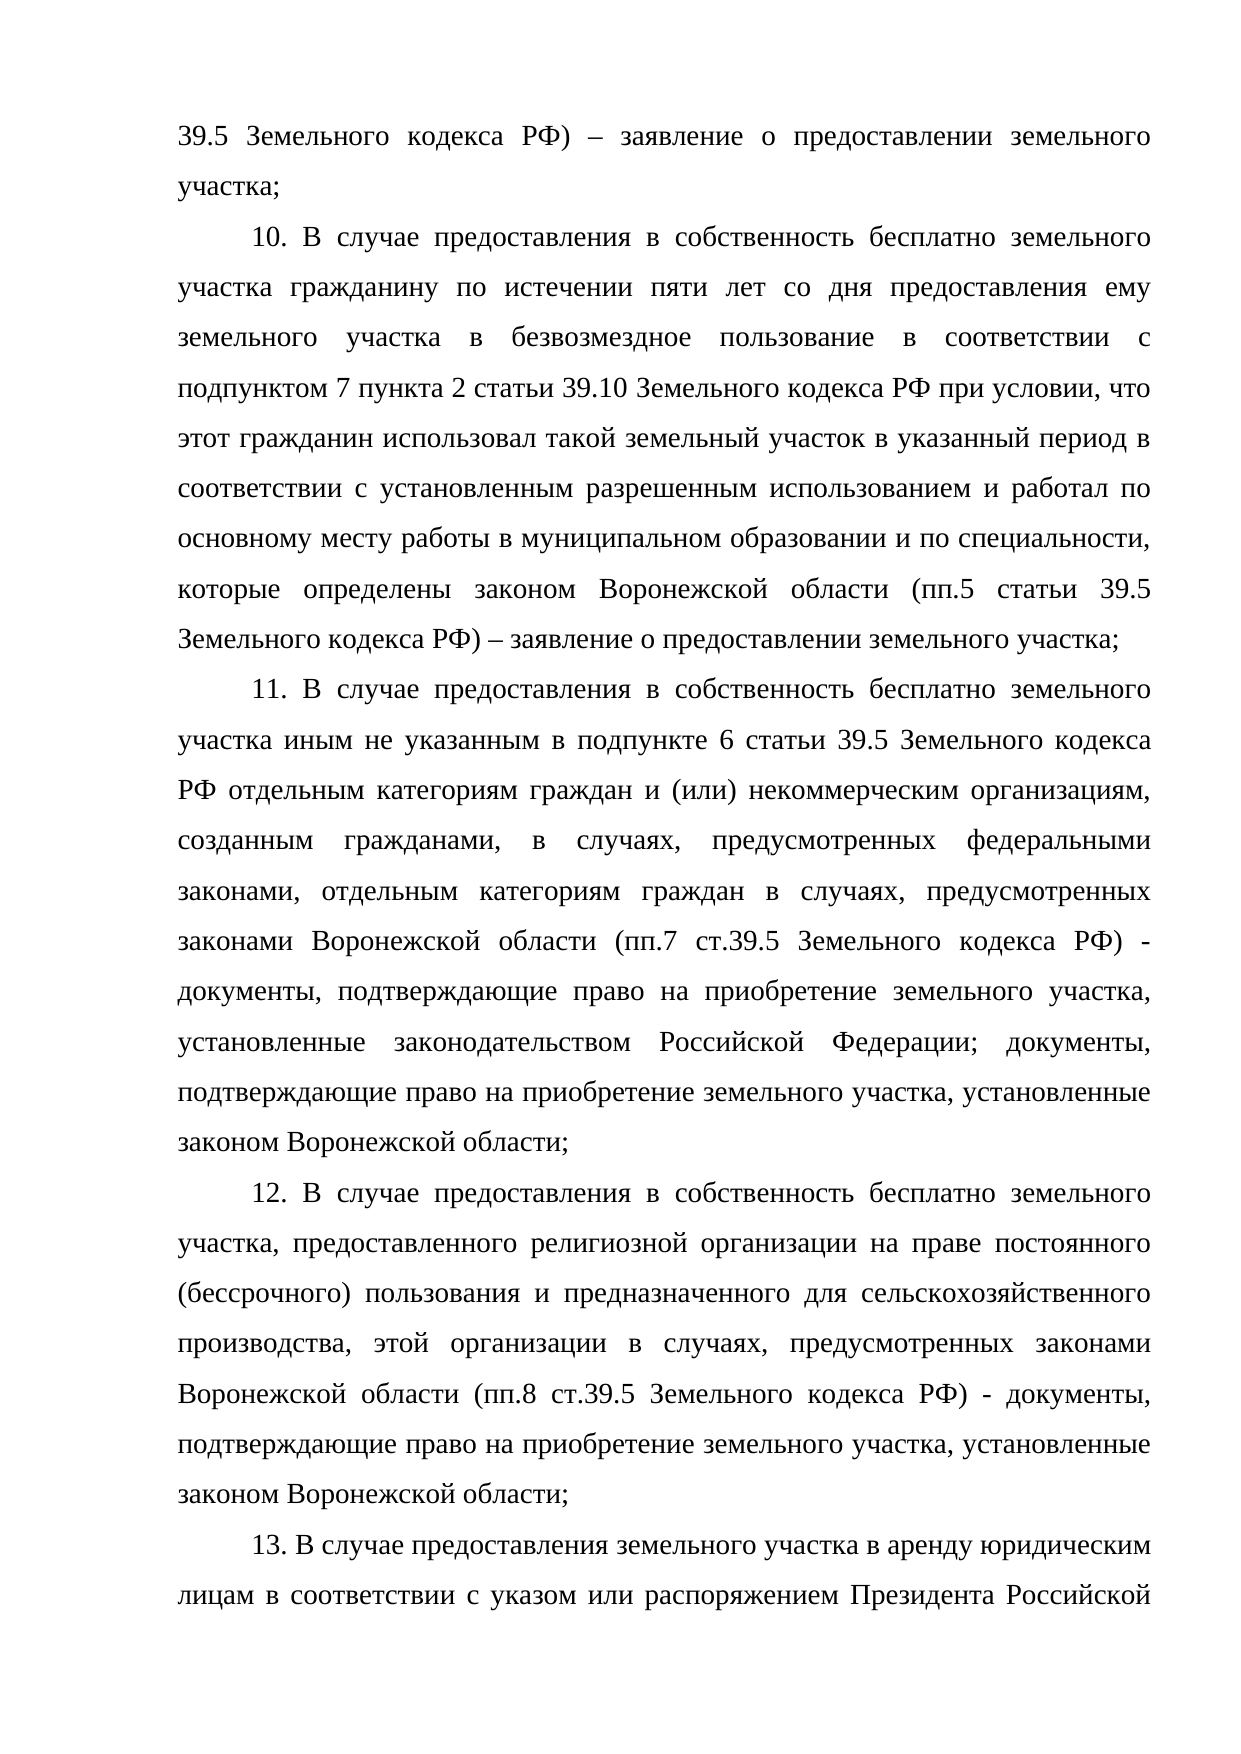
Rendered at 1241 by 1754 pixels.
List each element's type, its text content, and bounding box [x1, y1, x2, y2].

text 11. В случае предоставления в собственность бесплатно земельного участка иным не указанным в подпункте 6 статьи 39.5 Земельного кодекса РФ отдельным категориям граждан и (или) некоммерческим организациям, созданным гражданами, в случаях, предусмотренных федеральными законами, отдельным категориям граждан в случаях, предусмотренных законами Воронежской области (пп.7 ст.39.5 Земельного кодекса РФ) - документы, подтверждающие право на приобретение земельного участка, установленные законодательством Российской Федерации; документы, подтверждающие право на приобретение земельного участка, установленные законом Воронежской области; [177, 672, 1152, 1158]
text 10. В случае предоставления в собственность бесплатно земельного участка гражданину по истечении пяти лет со дня предоставления ему земельного участка в безвозмездное пользование в соответствии с подпунктом 7 пункта 2 статьи 39.10 Земельного кодекса РФ при условии, что этот гражданин использовал такой земельный участок в указанный период в соответствии с установленным разрешенным использованием и работал по основному месту работы в муниципальном образовании и по специальности, которые определены законом Воронежской области (пп.5 статьи 39.5 Земельного кодекса РФ) – заявление о предоставлении земельного участка; [177, 219, 1152, 655]
text 12. В случае предоставления в собственность бесплатно земельного участка, предоставленного религиозной организации на праве постоянного (бессрочного) пользования и предназначенного для сельскохозяйственного производства, этой организации в случаях, предусмотренных законами Воронежской области (пп.8 ст.39.5 Земельного кодекса РФ) - документы, подтверждающие право на приобретение земельного участка, установленные законом Воронежской области; [177, 1175, 1152, 1510]
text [177, 1527, 1152, 1611]
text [177, 118, 1152, 202]
